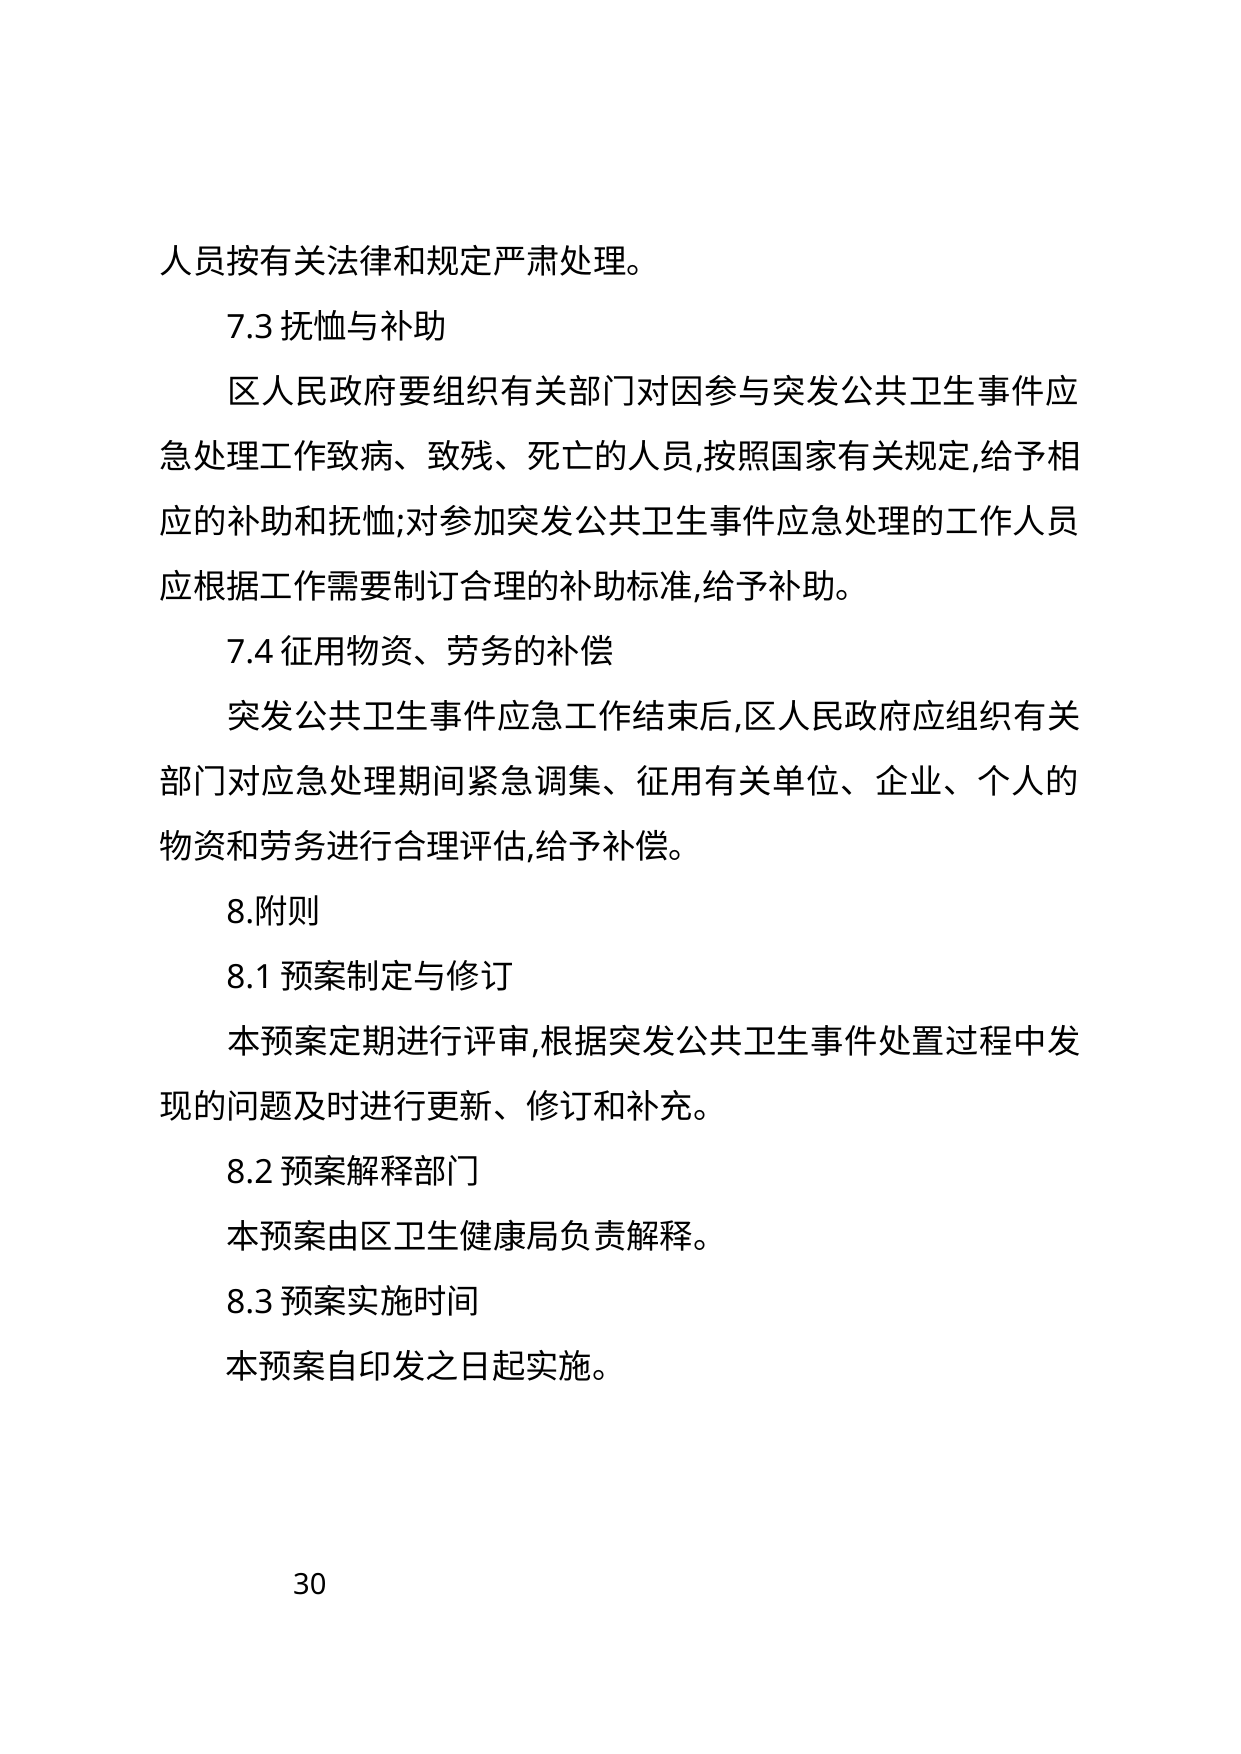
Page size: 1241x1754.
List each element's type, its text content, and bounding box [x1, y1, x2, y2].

text 本预案自印发之日起实施。 [159, 1332, 1081, 1397]
text 7.3抚恤与补助 [159, 292, 1081, 357]
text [159, 227, 1081, 292]
text 本预案由区卫生健康局负责解释。 [159, 1202, 1081, 1267]
text 7.4征用物资、劳务的补偿 [159, 617, 1081, 682]
text 区人民政府要组织有关部门对因参与突发公共卫生事件应急处理工作致病、致残、死亡的人员,按照国家有关规定,给予相应的补助和抚恤;对参加突发公共卫生事件应急处理的工作人员应根据工作需要制订合理的补助标准,给予补助。 [159, 357, 1081, 617]
text 本预案定期进行评审,根据突发公共卫生事件处置过程中发现的问题及时进行更新、修订和补充。 [159, 1007, 1081, 1137]
text 突发公共卫生事件应急工作结束后,区人民政府应组织有关部门对应急处理期间紧急调集、征用有关单位、企业、个人的物资和劳务进行合理评估,给予补偿。 [159, 682, 1081, 877]
text 8.2预案解释部门 [159, 1137, 1081, 1202]
text 8.附则 [159, 877, 1081, 942]
text 8.1预案制定与修订 [159, 942, 1081, 1007]
text 8.3预案实施时间 [159, 1267, 1081, 1332]
